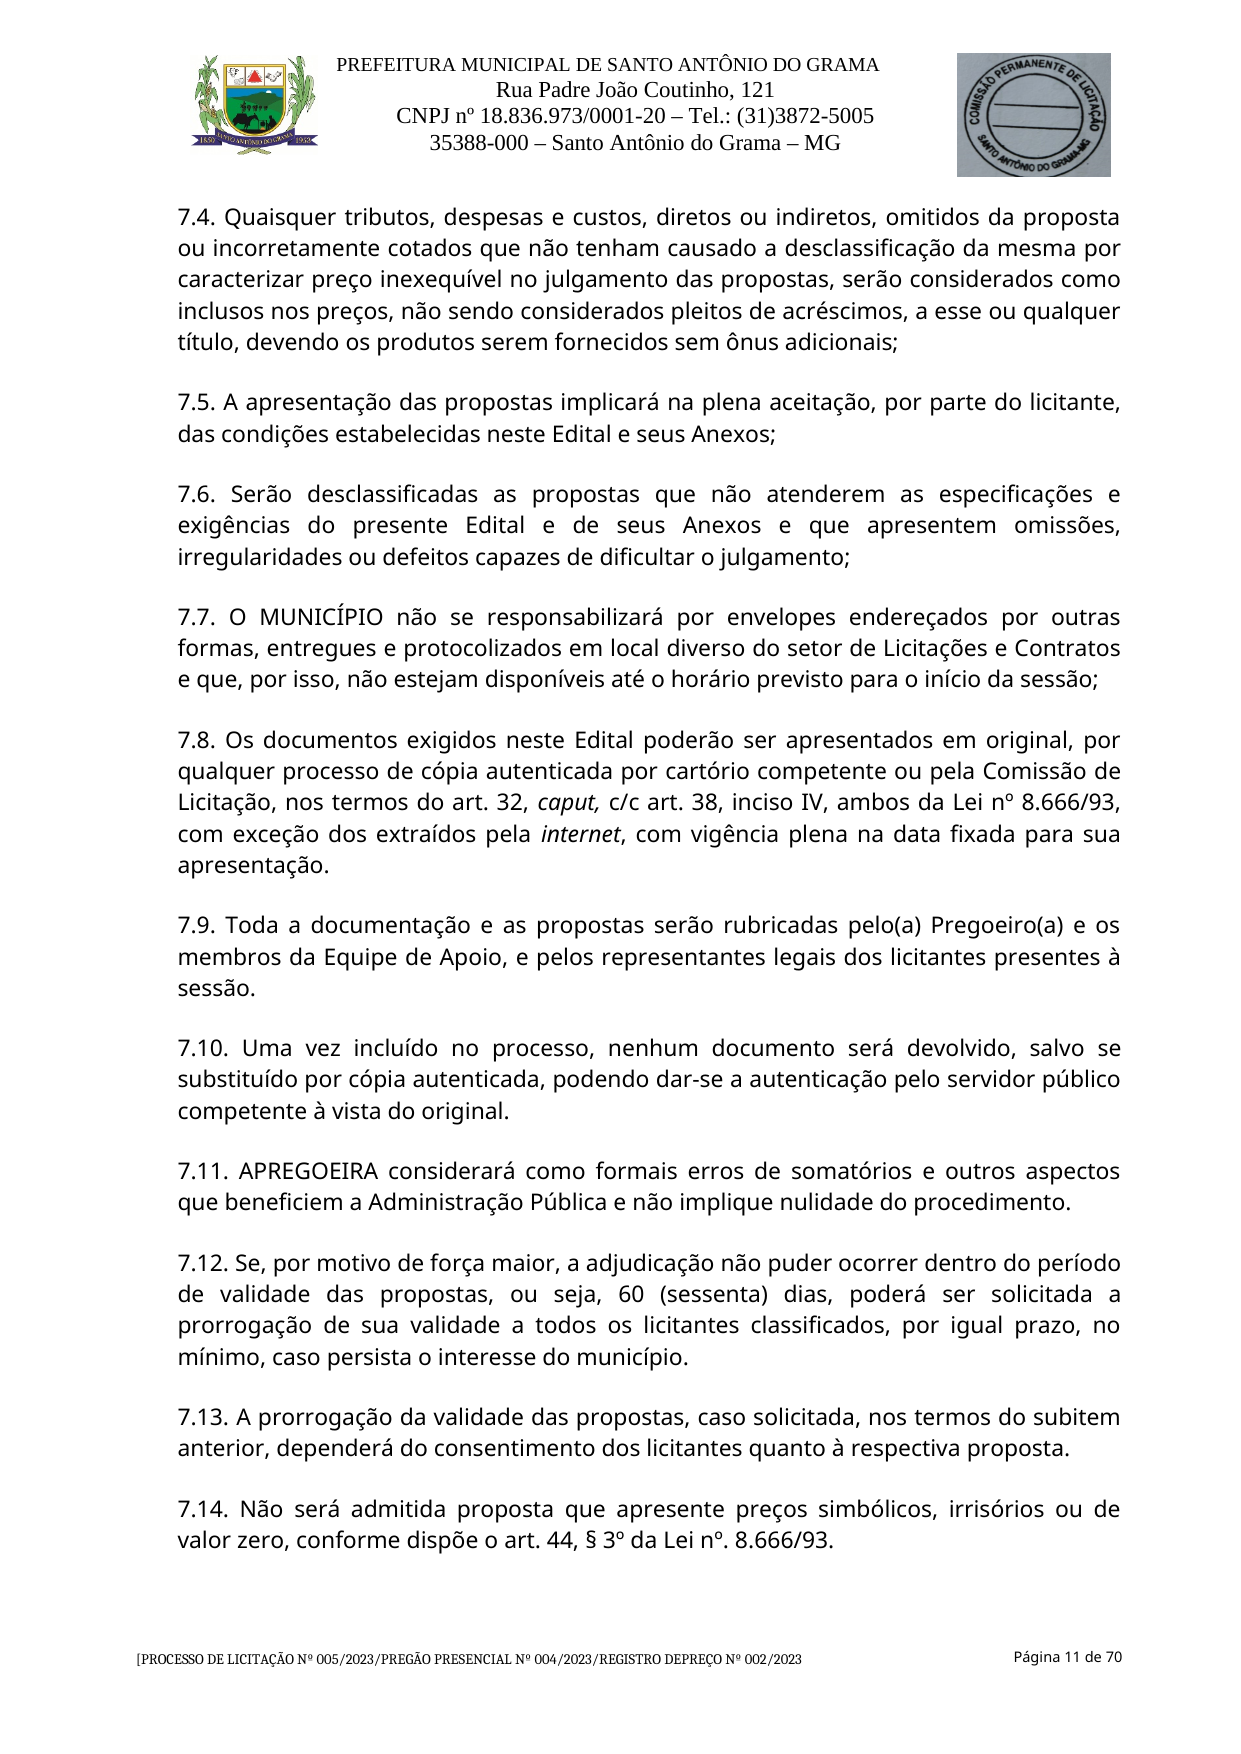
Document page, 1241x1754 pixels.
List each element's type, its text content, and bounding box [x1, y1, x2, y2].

picture [190, 55, 319, 155]
text 7.13. A prorrogação da validade das propostas, caso solicitada, nos termos do subitem anterior, dependerá do consentimento dos licitantes quanto à respectiva proposta. [177, 1401, 1122, 1463]
text 7.5. A apresentação das propostas implicará na plena aceitação, por parte do licitante, das condições estabelecidas neste Edital e seus Anexos; [177, 386, 1122, 449]
text 7.11. APREGOEIRA considerará como formais erros de somatórios e outros aspectos que beneficiem a Administração Pública e não implique nulidade do procedimento. [177, 1155, 1122, 1217]
text 7.6. Serão desclassificadas as propostas que não atenderem as especificações e exigências do presente Edital e de seus Anexos e que apresentem omissões, irregularidades ou defeitos capazes de dificultar o julgamento; [177, 478, 1122, 572]
text 7.9. Toda a documentação e as propostas serão rubricadas pelo(a) Pregoeiro(a) e os membros da Equipe de Apoio, e pelos representantes legais dos licitantes presentes à sessão. [177, 909, 1122, 1003]
text 7.12. Se, por motivo de força maior, a adjudicação não puder ocorrer dentro do período de validade das propostas, ou seja, 60 (sessenta) dias, poderá ser solicitada a prorrogação de sua validade a todos os licitantes classificados, por igual prazo, no mínimo, caso persista o interesse do município. [177, 1247, 1122, 1372]
text 7.8. Os documentos exigidos neste Edital poderão ser apresentados em original, por qualquer processo de cópia autenticada por cartório competente ou pela Comissão de Licitação, nos termos do art. 32, caput, c/c art. 38, inciso IV, ambos da Lei nº 8.666/93, com exceção dos extraídos pela internet, com vigência plena na data fixada para sua apresentação. [177, 724, 1122, 880]
picture [957, 53, 1111, 177]
text 7.7. O MUNICÍPIO não se responsabilizará por envelopes endereçados por outras formas, entregues e protocolizados em local diverso do setor de Licitações e Contratos e que, por isso, não estejam disponíveis até o horário previsto para o início da sessão; [177, 601, 1122, 694]
text 7.4. Quaisquer tributos, despesas e custos, diretos ou indiretos, omitidos da proposta ou incorretamente cotados que não tenham causado a desclassificação da mesma por caracterizar preço inexequível no julgamento das propostas, serão considerados como inclusos nos preços, não sendo considerados pleitos de acréscimos, a esse ou qualquer título, devendo os produtos serem fornecidos sem ônus adicionais; [177, 201, 1122, 357]
text 7.14. Não será admitida proposta que apresente preços simbólicos, irrisórios ou de valor zero, conforme dispõe o art. 44, § 3º da Lei nº. 8.666/93. [177, 1492, 1122, 1555]
text 7.10. Uma vez incluído no processo, nenhum documento será devolvido, salvo se substituído por cópia autenticada, podendo dar-se a autenticação pelo servidor público competente à vista do original. [177, 1032, 1122, 1126]
